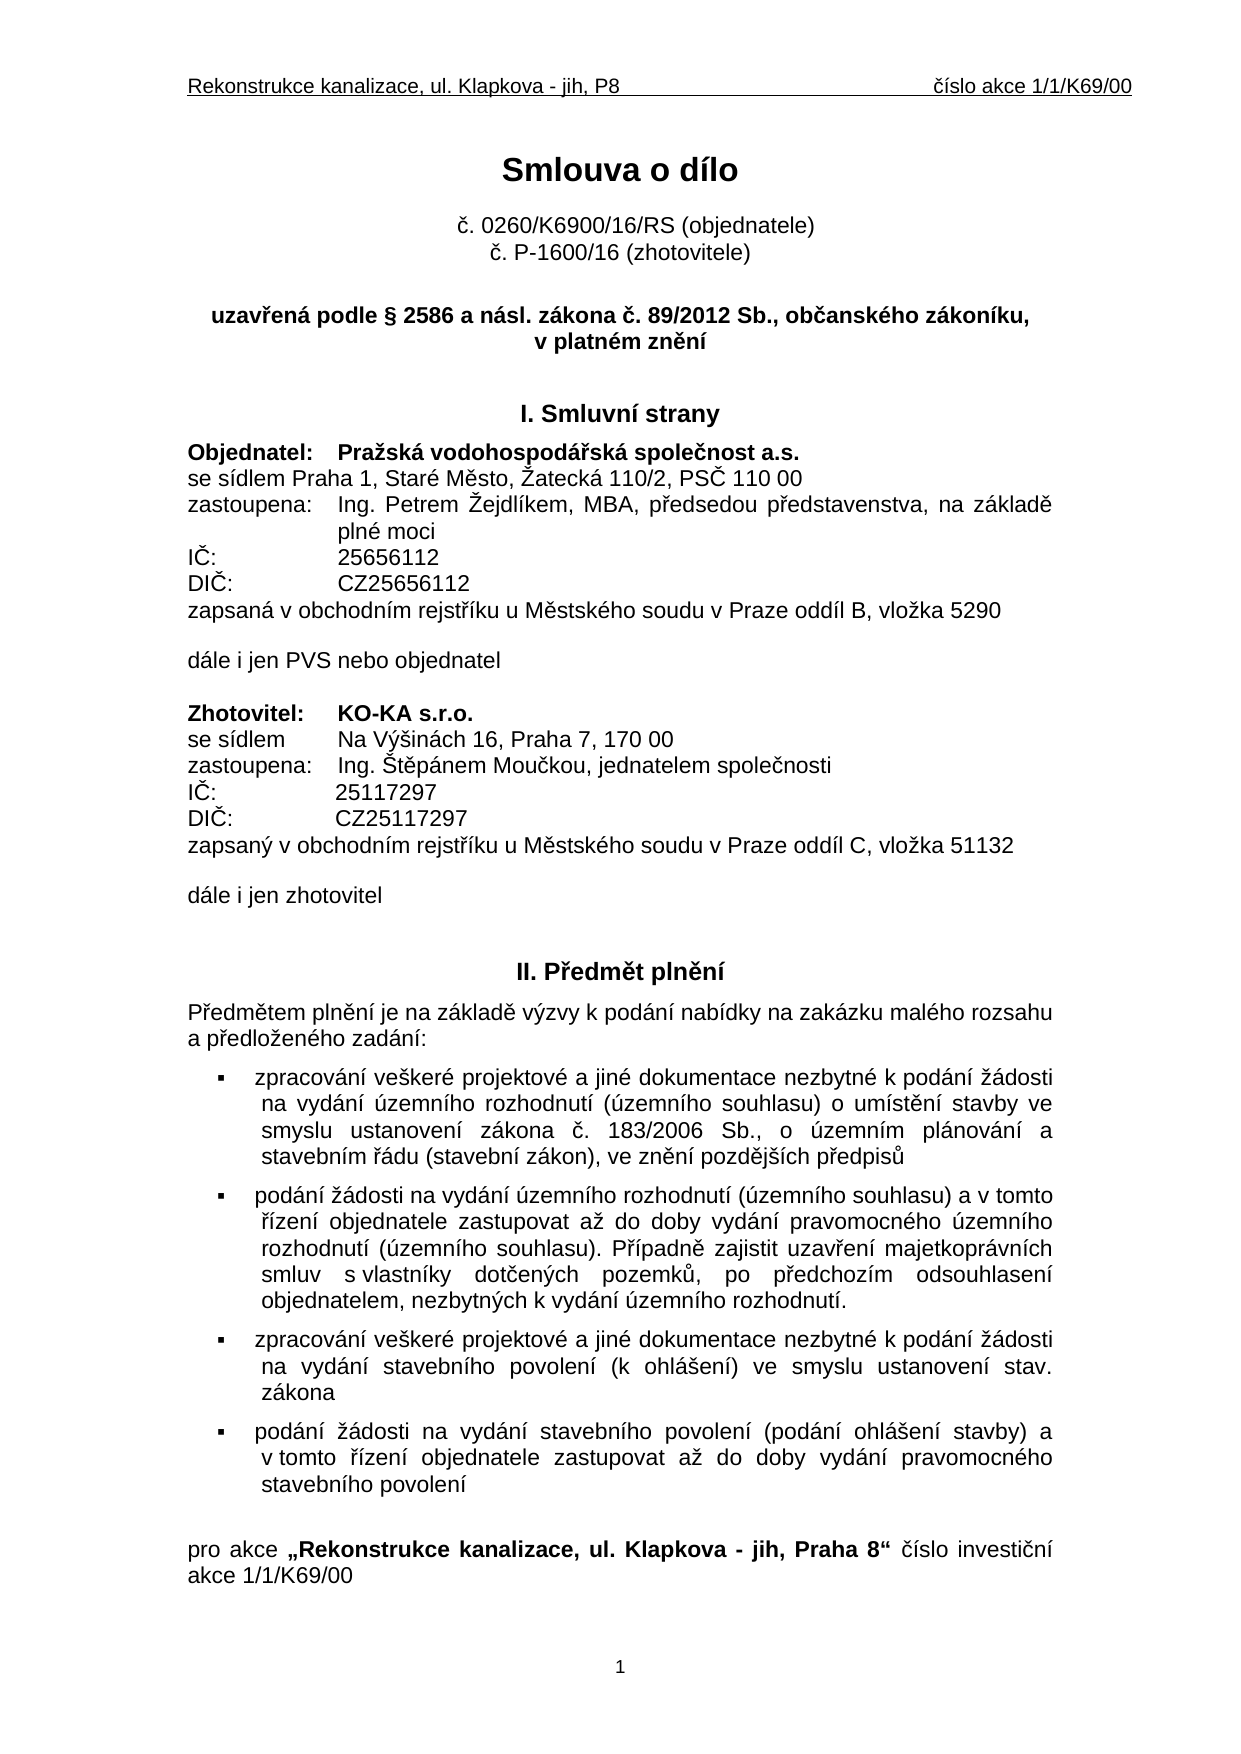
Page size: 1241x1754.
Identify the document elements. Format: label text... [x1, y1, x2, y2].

text dále i jen zhotovitel [187, 882, 1053, 908]
text pro akce „Rekonstrukce kanalizace, ul. Klapkova - jih, Praha 8“ číslo investiční akce 1/1/K69/00 [187, 1536, 1053, 1588]
title č. 0260/K6900/16/RS (objednatele) [187, 212, 1053, 239]
list zpracování veškeré projektové a jiné dokumentace nezbytné k podání žádosti na vydání stavebního povolení (k ohlášení) ve smyslu ustanovení stav. zákona [217, 1326, 1053, 1405]
text dále i jen PVS nebo objednatel [187, 647, 1053, 673]
text zastoupena: Ing. Petrem Žejdlíkem, MBA, předsedou představenstva, na základě plné moci [187, 491, 1053, 544]
title I. Smluvní strany [187, 399, 1053, 428]
title Smlouva o dílo [187, 150, 1053, 188]
list podání žádosti na vydání stavebního povolení (podání ohlášení stavby) a v tomto řízení objednatele zastupovat až do doby vydání pravomocného stavebního povolení [217, 1418, 1053, 1497]
text se sídlem Praha 1, Staré Město, Žatecká 110/2, PSČ 110 00 [187, 465, 1053, 491]
text se sídlem Na Výšinách 16, Praha 7, 170 00 [187, 726, 1053, 752]
text Objednatel: Pražská vodohospodářská společnost a.s. [187, 438, 1053, 465]
text DIČ: CZ25656112 [187, 570, 1053, 597]
title uzavřená podle § 2586 a násl. zákona č. 89/2012 Sb., občanského zákoníku, v platném znění [187, 302, 1053, 354]
title č. P-1600/16 (zhotovitele) [187, 239, 1053, 265]
text IČ: 25656112 [187, 544, 1053, 570]
text Předmětem plnění je na základě výzvy k podání nabídky na zakázku malého rozsahu a předloženého zadání: [187, 998, 1053, 1051]
list zpracování veškeré projektové a jiné dokumentace nezbytné k podání žádosti na vydání územního rozhodnutí (územního souhlasu) o umístění stavby ve smyslu ustanovení zákona č. 183/2006 Sb., o územním plánování a stavebním řádu (stavební zákon), ve znění pozdějších předpisů [217, 1064, 1053, 1169]
list podání žádosti na vydání územního rozhodnutí (územního souhlasu) a v tomto řízení objednatele zastupovat až do doby vydání pravomocného územního rozhodnutí (územního souhlasu). Případně zajistit uzavření majetkoprávních smluv s vlastníky dotčených pozemků, po předchozím odsouhlasení objednatelem, nezbytných k vydání územního rozhodnutí. [217, 1182, 1053, 1314]
text IČ: 25117297 [187, 779, 1053, 805]
text zapsaná v obchodním rejstříku u Městského soudu v Praze oddíl B, vložka 5290 [187, 597, 1053, 623]
text Zhotovitel: KO-KA s.r.o. [187, 700, 1053, 726]
text zastoupena: Ing. Štěpánem Moučkou, jednatelem společnosti [187, 752, 1053, 779]
text DIČ: CZ25117297 [187, 805, 1053, 832]
subtitle II. Předmět plnění [187, 957, 1053, 986]
text zapsaný v obchodním rejstříku u Městského soudu v Praze oddíl C, vložka 51132 [187, 832, 1053, 858]
